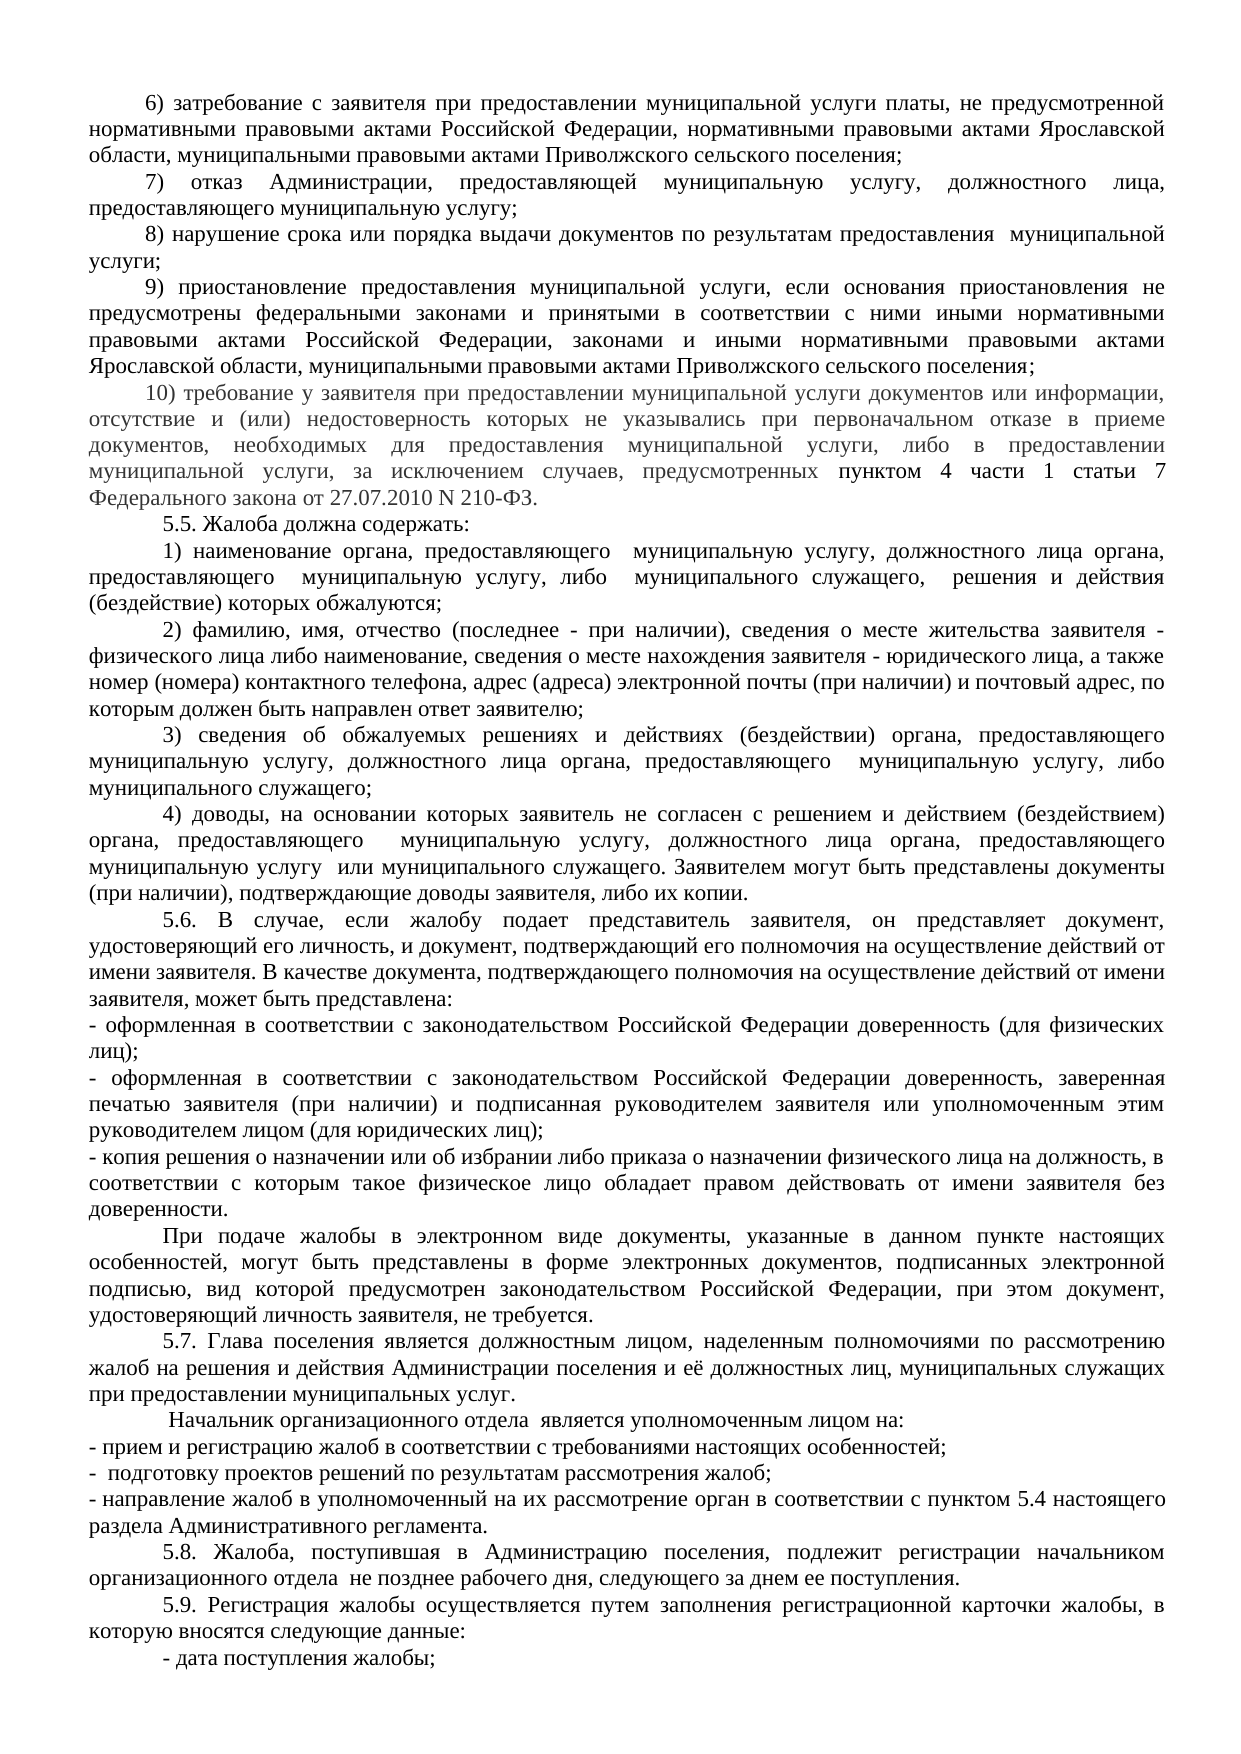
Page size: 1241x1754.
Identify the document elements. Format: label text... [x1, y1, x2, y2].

text 5.6. В случае, если жалобу подает представитель заявителя, он представляет документ, удостоверяющий его личность, и документ, подтверждающий его полномочия на осуществление действий от имени заявителя. В качестве документа, подтверждающего полномочия на осуществление действий от имени заявителя, может быть представлена: [89, 906, 1167, 1011]
text - оформленная в соответствии с законодательством Российской Федерации доверенность, заверенная печатью заявителя (при наличии) и подписанная руководителем заявителя или уполномоченным этим руководителем лицом (для юридических лиц); [89, 1064, 1167, 1143]
text 5.7. Глава поселения является должностным лицом, наделенным полномочиями по рассмотрению жалоб на решения и действия Администрации поселения и её должностных лиц, муниципальных служащих при предоставлении муниципальных услуг. [89, 1327, 1167, 1406]
text 8) нарушение срока или порядка выдачи документов по результатам предоставления муниципальной услуги; [89, 220, 1167, 273]
text 4) доводы, на основании которых заявитель не согласен с решением и действием (бездействием) органа, предоставляющего муниципальную услугу, должностного лица органа, предоставляющего муниципальную услугу или муниципального служащего. Заявителем могут быть представлены документы (при наличии), подтверждающие доводы заявителя, либо их копии. [89, 800, 1167, 906]
text 6) затребование с заявителя при предоставлении муниципальной услуги платы, не предусмотренной нормативными правовыми актами Российской Федерации, нормативными правовыми актами Ярославской области, муниципальными правовыми актами Приволжского сельского поселения; [89, 89, 1167, 168]
text 1) наименование органа, предоставляющего муниципальную услугу, должностного лица органа, предоставляющего муниципальную услугу, либо муниципального служащего, решения и действия (бездействие) которых обжалуются; [89, 537, 1167, 616]
text 10) требование у заявителя при предоставлении муниципальной услуги документов или информации, отсутствие и (или) недостоверность которых не указывались при первоначальном отказе в приеме документов, необходимых для предоставления муниципальной услуги, либо в предоставлении муниципальной услуги, за исключением случаев, предусмотренных пунктом 4 части 1 статьи 7 Федерального закона от 27.07.2010 N 210-ФЗ. [89, 378, 1167, 510]
text - оформленная в соответствии с законодательством Российской Федерации доверенность (для физических лиц); [89, 1011, 1167, 1064]
text 5.5. Жалоба должна содержать: [89, 510, 1167, 537]
text 7) отказ Администрации, предоставляющей муниципальную услугу, должностного лица, предоставляющего муниципальную услугу; [89, 168, 1167, 220]
text 3) сведения об обжалуемых решениях и действиях (бездействии) органа, предоставляющего муниципальную услугу, должностного лица органа, предоставляющего муниципальную услугу, либо муниципального служащего; [89, 721, 1167, 800]
text 5.9. Регистрация жалобы осуществляется путем заполнения регистрационной карточки жалобы, в которую вносятся следующие данные: [89, 1591, 1167, 1643]
text 2) фамилию, имя, отчество (последнее - при наличии), сведения о месте жительства заявителя - физического лица либо наименование, сведения о месте нахождения заявителя - юридического лица, а также номер (номера) контактного телефона, адрес (адреса) электронной почты (при наличии) и почтовый адрес, по которым должен быть направлен ответ заявителю; [89, 616, 1167, 721]
text 5.8. Жалоба, поступившая в Администрацию поселения, подлежит регистрации начальником организационного отдела не позднее рабочего дня, следующего за днем ее поступления. [89, 1538, 1167, 1591]
text - дата поступления жалобы; [89, 1643, 1167, 1670]
text - прием и регистрацию жалоб в соответствии с требованиями настоящих особенностей; [89, 1433, 1167, 1459]
text При подаче жалобы в электронном виде документы, указанные в данном пункте настоящих особенностей, могут быть представлены в форме электронных документов, подписанных электронной подписью, вид которой предусмотрен законодательством Российской Федерации, при этом документ, удостоверяющий личность заявителя, не требуется. [89, 1222, 1167, 1327]
text - копия решения о назначении или об избрании либо приказа о назначении физического лица на должность, в соответствии с которым такое физическое лицо обладает правом действовать от имени заявителя без доверенности. [89, 1143, 1167, 1222]
text 9) приостановление предоставления муниципальной услуги, если основания приостановления не предусмотрены федеральными законами и принятыми в соответствии с ними иными нормативными правовыми актами Российской Федерации, законами и иными нормативными правовыми актами Ярославской области, муниципальными правовыми актами Приволжского сельского поселения; [89, 273, 1167, 378]
text - направление жалоб в уполномоченный на их рассмотрение орган в соответствии с пунктом 5.4 настоящего раздела Административного регламента. [89, 1485, 1167, 1538]
text Начальник организационного отдела является уполномоченным лицом на: [89, 1406, 1167, 1433]
text - подготовку проектов решений по результатам рассмотрения жалоб; [89, 1459, 1167, 1485]
